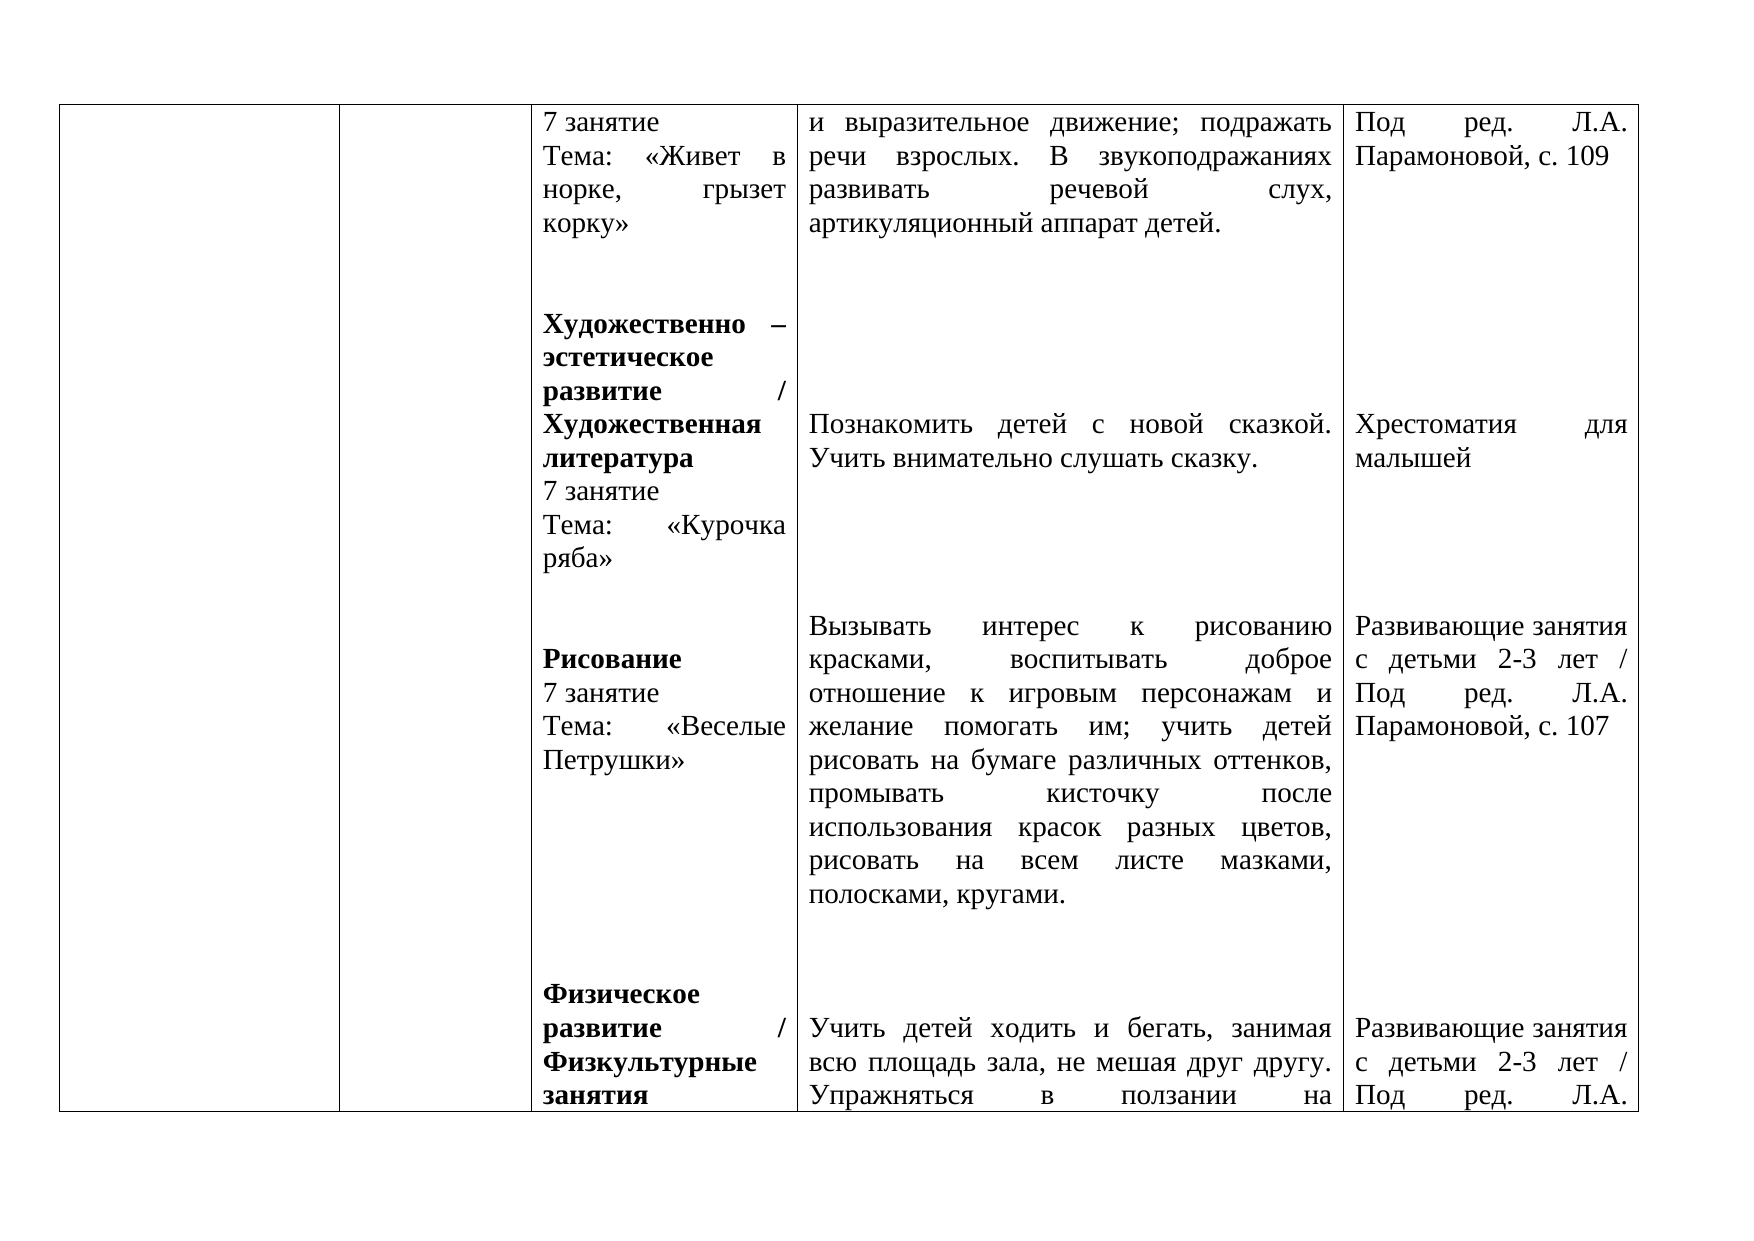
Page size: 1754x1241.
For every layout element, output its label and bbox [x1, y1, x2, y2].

table_cell [532, 105, 797, 1111]
table_cell [798, 105, 1343, 1111]
table_cell [60, 105, 339, 1111]
table_cell [1344, 105, 1638, 1111]
table_cell [340, 105, 531, 1111]
